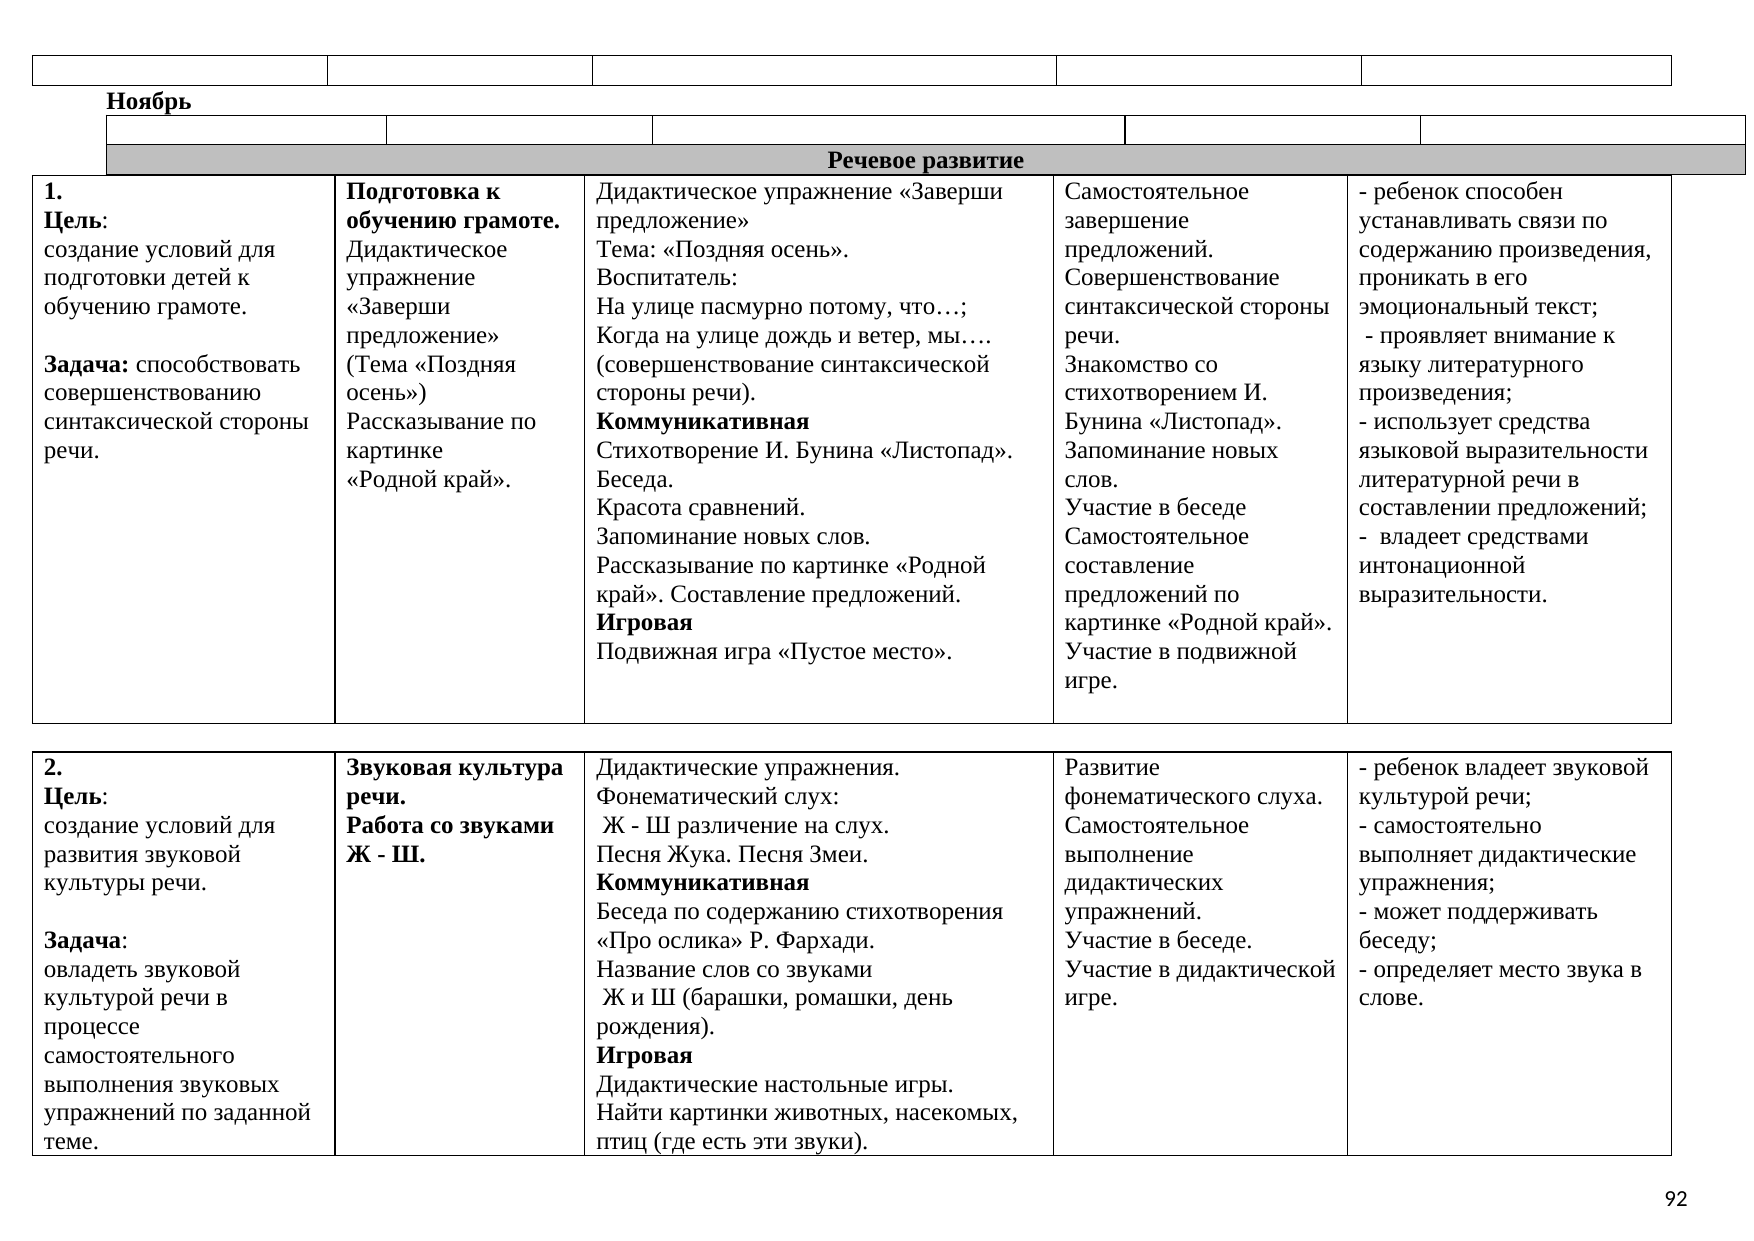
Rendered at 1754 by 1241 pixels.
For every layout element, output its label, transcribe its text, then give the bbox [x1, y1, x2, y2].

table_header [1057, 56, 1361, 85]
table_header Звуковая культура речи. Работа со звуками Ж - Ш. [336, 753, 584, 1155]
table_header - ребенок владеет звуковой культурой речи; - самостоятельно выполняет дидактические упражнения; - может поддерживать беседу; - определяет место звука в слове. [1348, 753, 1671, 1155]
table_header Развитие фонематического слуха. Самостоятельное выполнение дидактических упражнений. Участие в беседе. Участие в дидактической игре. [1054, 753, 1347, 1155]
table_header [1421, 116, 1745, 144]
table_header [1126, 116, 1420, 144]
table_header [107, 116, 386, 144]
table_cell Речевое развитие [107, 145, 1745, 174]
table_header Подготовка к обучению грамоте. Дидактическое упражнение «Заверши предложение» (Тема «Поздняя осень») Рассказывание по картинке «Родной край». [336, 176, 584, 722]
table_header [593, 56, 1056, 85]
table_header Самостоятельное завершение предложений. Совершенствование синтаксической стороны речи. Знакомство со стихотворением И. Бунина «Листопад». Запоминание новых слов. Участие в беседе Самостоятельное составление предложений по картинке «Родной край». Участие в подвижной игре. [1054, 176, 1347, 722]
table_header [328, 56, 592, 85]
table_header 1. Цель: создание условий для подготовки детей к обучению грамоте. Задача: способствовать совершенствованию синтаксической стороны речи. [33, 176, 334, 722]
text Ноябрь [106, 86, 1687, 114]
table_header 2. Цель: создание условий для развития звуковой культуры речи. Задача: овладеть звуковой культурой речи в процессе самостоятельного выполнения звуковых упражнений по заданной теме. [33, 753, 334, 1155]
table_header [33, 56, 327, 85]
table_header [387, 116, 652, 144]
table_header [653, 116, 1124, 144]
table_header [1362, 56, 1671, 85]
table_header - ребенок способен устанавливать связи по содержанию произведения, проникать в его эмоциональный текст; - проявляет внимание к языку литературного произведения; - использует средства языковой выразительности литературной речи в составлении предложений; - владеет средствами интонационной выразительности. [1348, 176, 1671, 722]
table_header Дидактическое упражнение «Заверши предложение» Тема: «Поздняя осень». Воспитатель: На улице пасмурно потому, что…; Когда на улице дождь и ветер, мы…. (совершенствование синтаксической стороны речи). Коммуникативная Стихотворение И. Бунина «Листопад». Беседа. Красота сравнений. Запоминание новых слов. Рассказывание по картинке «Родной край». Составление предложений. Игровая Подвижная игра «Пустое место». [585, 176, 1053, 722]
table_header Дидактические упражнения. Фонематический слух: Ж - Ш различение на слух. Песня Жука. Песня Змеи. Коммуникативная Беседа по содержанию стихотворения «Про ослика» Р. Фархади. Название слов со звуками Ж и Ш (барашки, ромашки, день рождения). Игровая Дидактические настольные игры. Найти картинки животных, насекомых, птиц (где есть эти звуки). [585, 753, 1053, 1155]
